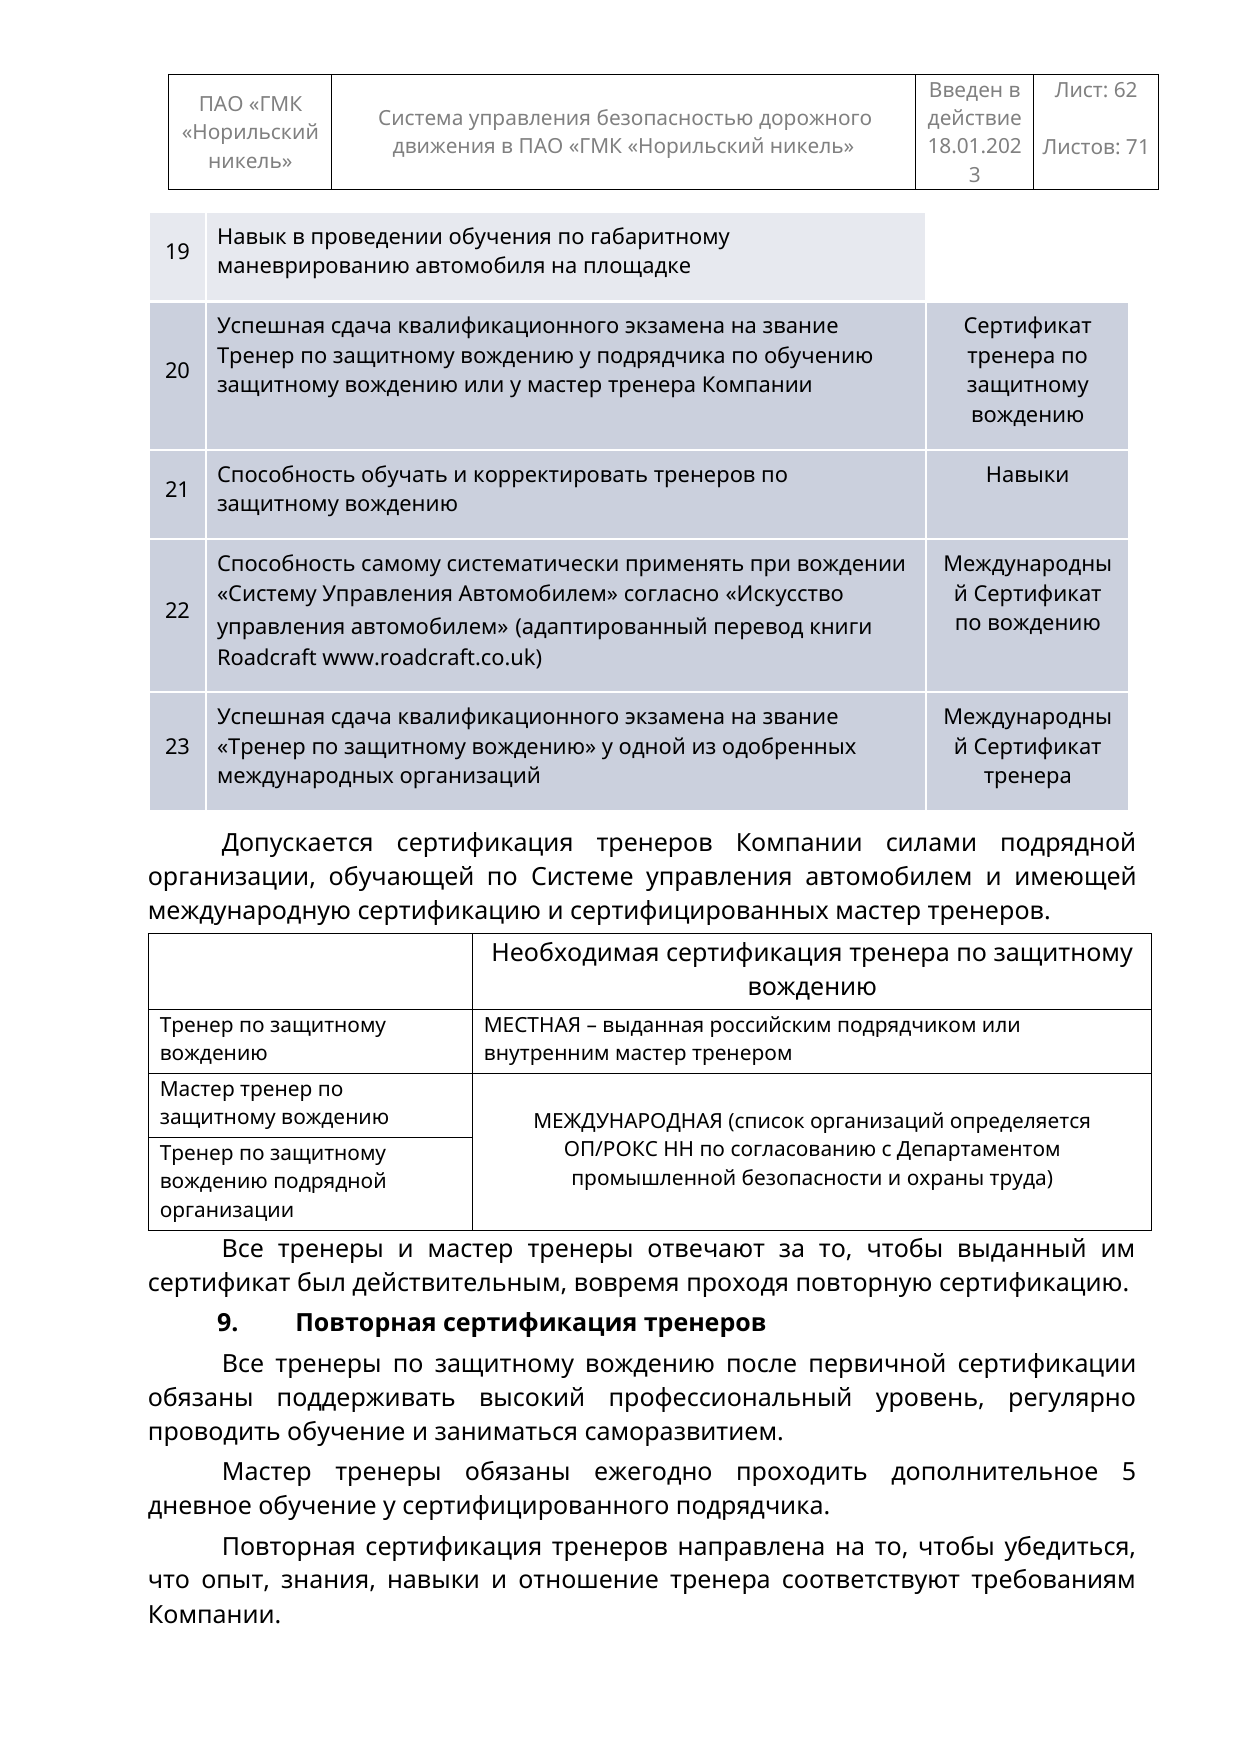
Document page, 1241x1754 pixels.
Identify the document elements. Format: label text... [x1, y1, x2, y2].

table_cell Мастер тренер по защитному вождению [149, 1074, 472, 1137]
table_cell Сертификат тренера по защитному вождению [927, 303, 1128, 449]
table_cell Успешная сдача квалификационного экзамена на звание «Тренер по защитному вождению» у одной из одобренных международных организаций [207, 693, 925, 810]
table_cell Тренер по защитному вождению подрядной организации [149, 1138, 472, 1229]
table_cell Успешная сдача квалификационного экзамена на звание Тренер по защитному вождению у подрядчика по обучению защитному вождению или у мастер тренера Компании [207, 303, 925, 449]
table_cell 22 [150, 540, 205, 691]
table_header Необходимая сертификация тренера по защитному вождению [473, 934, 1151, 1009]
table_cell 20 [150, 303, 205, 449]
text Мастер тренеры обязаны ежегодно проходить дополнительное 5 дневное обучение у сертифицированного подрядчика. [148, 1454, 1137, 1522]
text Все тренеры по защитному вождению после первичной сертификации обязаны поддерживать высокий профессиональный уровень, регулярно проводить обучение и заниматься саморазвитием. [148, 1345, 1137, 1447]
table_cell Международный Сертификат по вождению [927, 540, 1128, 691]
table_cell 21 [150, 451, 205, 538]
table_cell Способность самому систематически применять при вождении «Систему Управления Автомобилем» согласно «Искусство управления автомобилем» (адаптированный перевод книги Roadcraft www.roadcraft.co.uk) [207, 540, 925, 691]
table_cell 23 [150, 693, 205, 810]
text Допускается сертификация тренеров Компании силами подрядной организации, обучающей по Системе управления автомобилем и имеющей международную сертификацию и сертифицированных мастер тренеров. [148, 825, 1137, 927]
table_cell МЕЖДУНАРОДНАЯ (список организаций определяется ОП/РОКС НН по согласованию с Департаментом промышленной безопасности и охраны труда) [473, 1074, 1151, 1229]
table_cell Навык в проведении обучения по габаритному маневрированию автомобиля на площадке [207, 213, 925, 300]
text Повторная сертификация тренеров направлена на то, чтобы убедиться, что опыт, знания, навыки и отношение тренера соответствуют требованиям Компании. [148, 1528, 1137, 1630]
text Все тренеры и мастер тренеры отвечают за то, чтобы выданный им сертификат был действительным, вовремя проходя повторную сертификацию. [148, 1231, 1137, 1299]
table_cell Тренер по защитному вождению [149, 1010, 472, 1073]
table_cell Навыки [927, 451, 1128, 538]
table_cell Международный Сертификат тренера [927, 693, 1128, 810]
table_header [149, 934, 472, 1009]
table_cell 19 [150, 213, 205, 300]
table_cell МЕСТНАЯ – выданная российским подрядчиком или внутренним мастер тренером [473, 1010, 1151, 1073]
list Повторная сертификация тренеров [148, 1305, 1137, 1339]
table_cell Способность обучать и корректировать тренеров по защитному вождению [207, 451, 925, 538]
